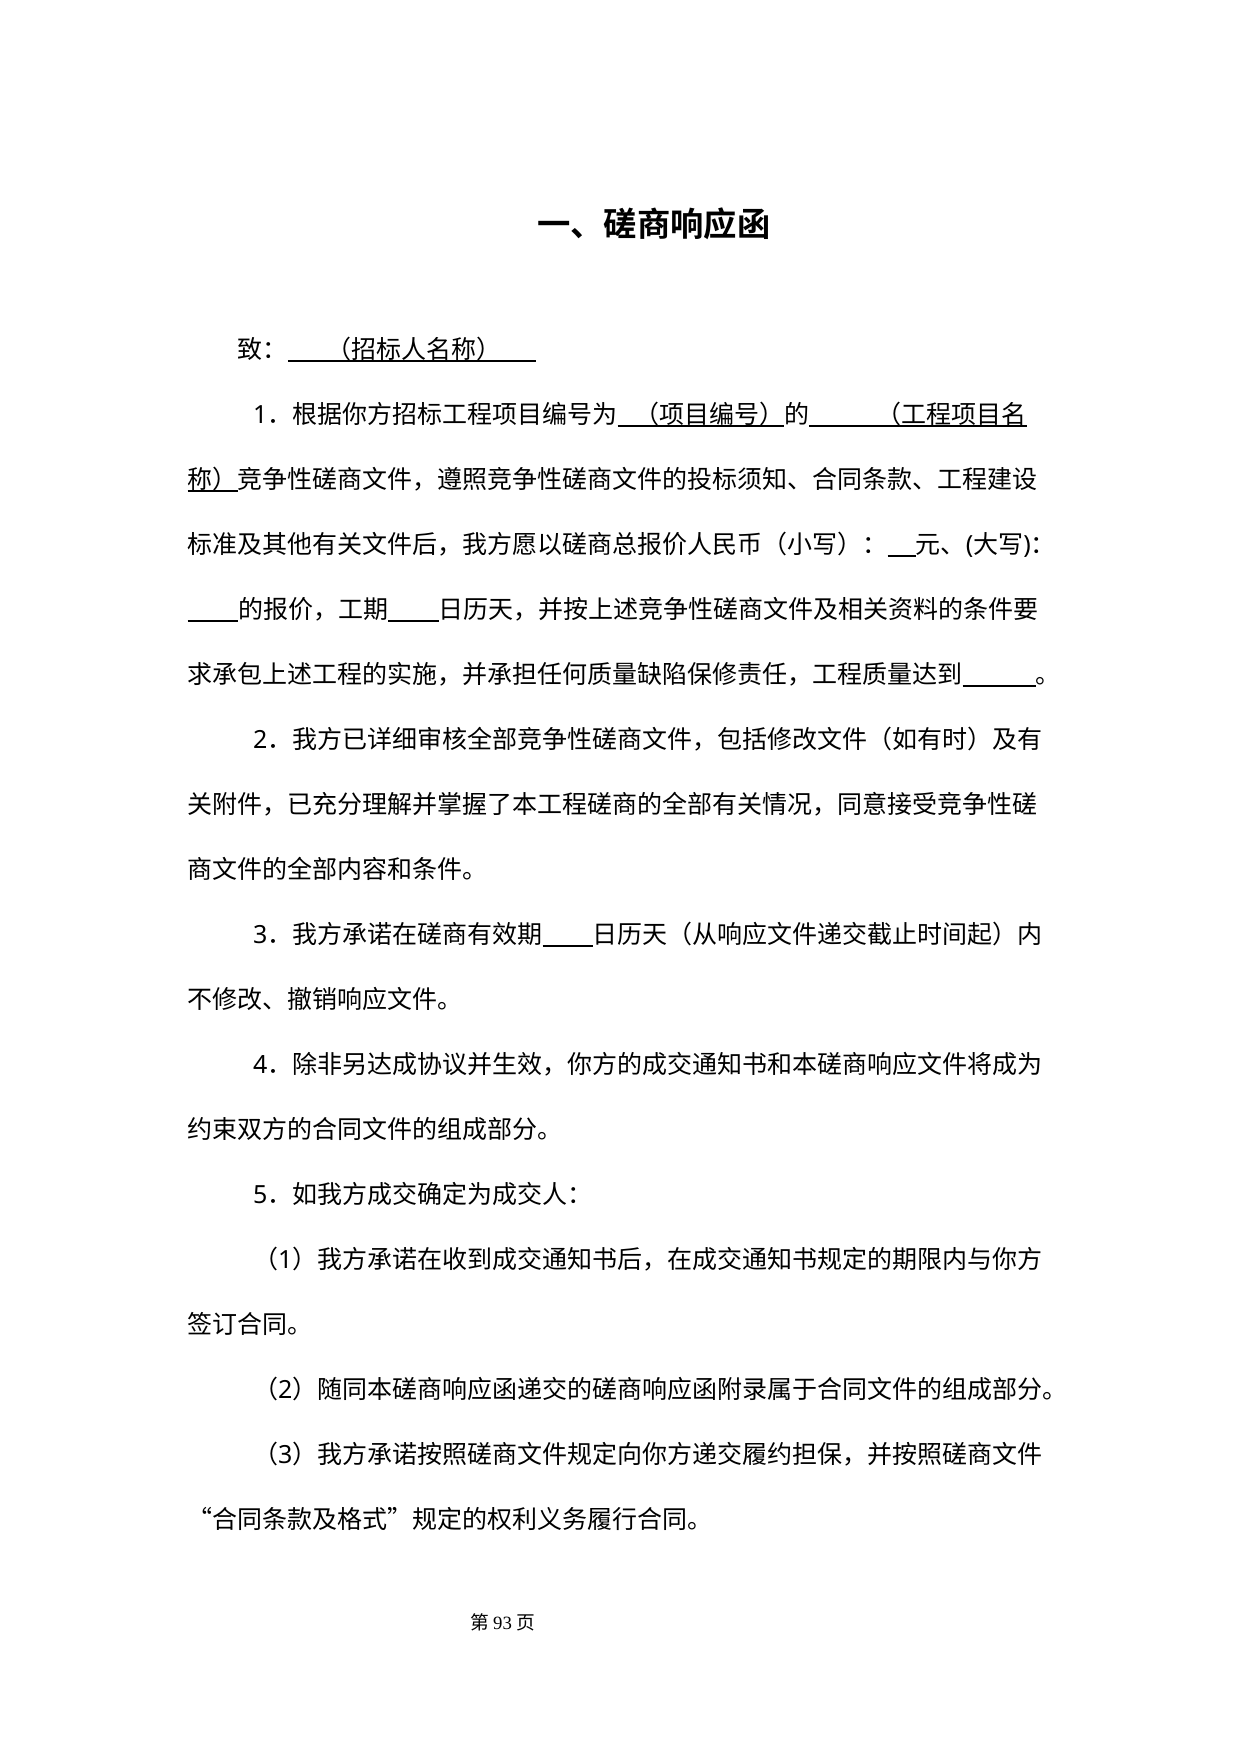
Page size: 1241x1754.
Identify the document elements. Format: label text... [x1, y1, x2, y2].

text 5．如我方成交确定为成交人： [187, 1160, 1053, 1225]
text （2）随同本磋商响应函递交的磋商响应函附录属于合同文件的组成部分。 [187, 1355, 1053, 1420]
text （1）我方承诺在收到成交通知书后，在成交通知书规定的期限内与你方签订合同。 [187, 1225, 1053, 1355]
text 致： （招标人名称） [187, 315, 1053, 380]
text 4．除非另达成协议并生效，你方的成交通知书和本磋商响应文件将成为约束双方的合同文件的组成部分。 [187, 1030, 1053, 1160]
text （3）我方承诺按照磋商文件规定向你方递交履约担保，并按照磋商文件“合同条款及格式”规定的权利义务履行合同。 [187, 1420, 1053, 1550]
subtitle 一、磋商响应函 [187, 189, 1053, 254]
text 3．我方承诺在磋商有效期 日历天（从响应文件递交截止时间起）内不修改、撤销响应文件。 [187, 900, 1053, 1030]
text 2．我方已详细审核全部竞争性磋商文件，包括修改文件（如有时）及有关附件，已充分理解并掌握了本工程磋商的全部有关情况，同意接受竞争性磋商文件的全部内容和条件。 [187, 705, 1053, 900]
text 1．根据你方招标工程项目编号为 （项目编号）的 （工程项目名称）竞争性磋商文件，遵照竞争性磋商文件的投标须知、合同条款、工程建设标准及其他有关文件后，我方愿以磋商总报价人民币（小写）： 元、(大写)： 的报价，工期 日历天，并按上述竞争性磋商文件及相关资料的条件要求承包上述工程的实施，并承担任何质量缺陷保修责任，工程质量达到 。 [187, 380, 1053, 705]
